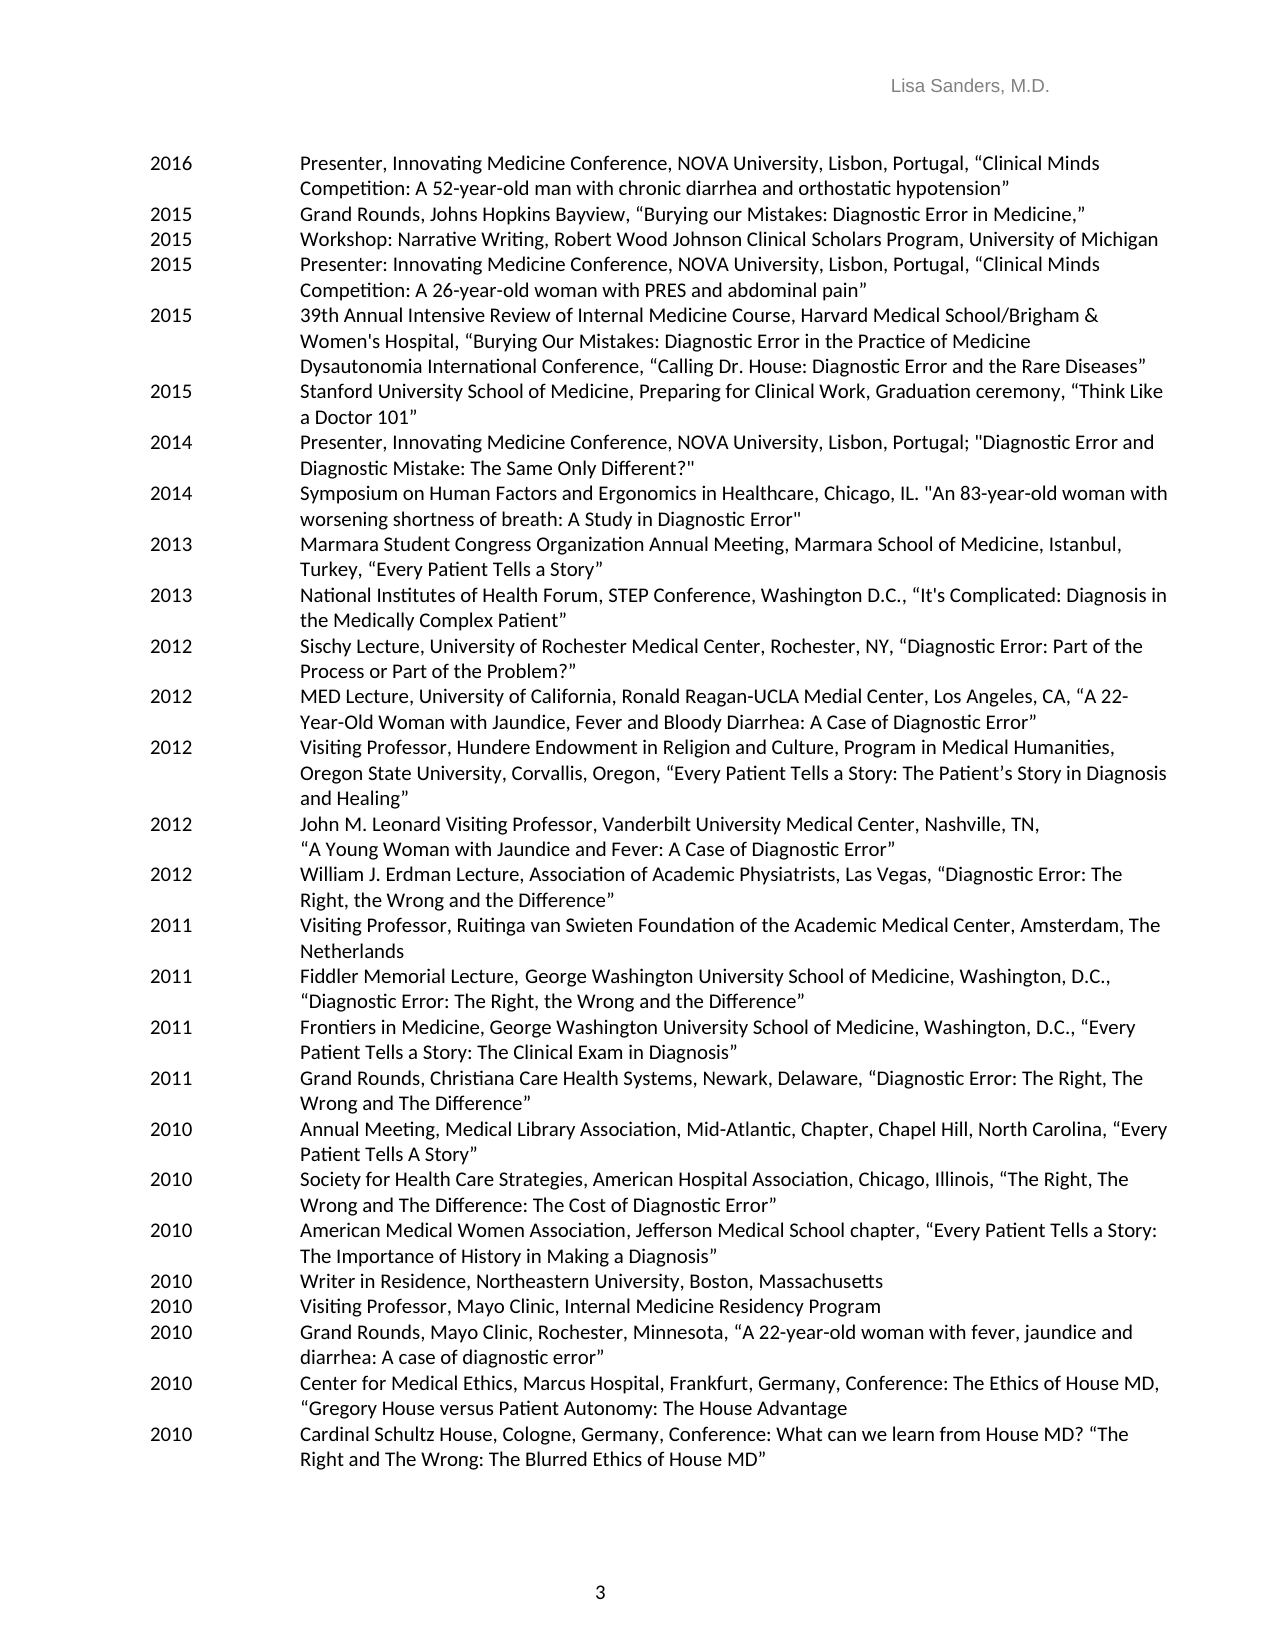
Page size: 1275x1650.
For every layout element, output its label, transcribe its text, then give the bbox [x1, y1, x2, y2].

text 2011 Fiddler Memorial Lecture, George Washington University School of Medicine, Washington, D.C., “Diagnostic Error: The Right, the Wrong and the Difference” [150, 963, 1170, 1014]
text 2013 Marmara Student Congress Organization Annual Meeting, Marmara School of Medicine, Istanbul, Turkey, “Every Patient Tells a Story” [150, 531, 1170, 582]
text 2011 Frontiers in Medicine, George Washington University School of Medicine, Washington, D.C., “Every Patient Tells a Story: The Clinical Exam in Diagnosis” [150, 1014, 1170, 1065]
text 2012 Visiting Professor, Hundere Endowment in Religion and Culture, Program in Medical Humanities, Oregon State University, Corvallis, Oregon, “Every Patient Tells a Story: The Patient’s Story in Diagnosis and Healing” [150, 734, 1170, 811]
text 2015 Presenter: Innovating Medicine Conference, NOVA University, Lisbon, Portugal, “Clinical Minds Competition: A 26-year-old woman with PRES and abdominal pain” [150, 252, 1170, 302]
text 2015 39th Annual Intensive Review of Internal Medicine Course, Harvard Medical School/Brigham & Women's Hospital, “Burying Our Mistakes: Diagnostic Error in the Practice of Medicine [150, 302, 1170, 353]
text 2012 John M. Leonard Visiting Professor, Vanderbilt University Medical Center, Nashville, TN, [150, 811, 1170, 836]
text 2011 Visiting Professor, Ruitinga van Swieten Foundation of the Academic Medical Center, Amsterdam, The Netherlands [150, 912, 1170, 963]
text 2010 American Medical Women Association, Jefferson Medical School chapter, “Every Patient Tells a Story: The Importance of History in Making a Diagnosis” [150, 1217, 1170, 1268]
text 2012 Sischy Lecture, University of Rochester Medical Center, Rochester, NY, “Diagnostic Error: Part of the Process or Part of the Problem?” [150, 633, 1170, 684]
text 2010 Visiting Professor, Mayo Clinic, Internal Medicine Residency Program [150, 1294, 1170, 1319]
text 2014 Presenter, Innovating Medicine Conference, NOVA University, Lisbon, Portugal; "Diagnostic Error and Diagnostic Mistake: The Same Only Different?" [150, 429, 1170, 480]
text Dysautonomia International Conference, “Calling Dr. House: Diagnostic Error and the Rare Diseases” [150, 353, 1170, 379]
text 2012 MED Lecture, University of California, Ronald Reagan-UCLA Medial Center, Los Angeles, CA, “A 22-Year-Old Woman with Jaundice, Fever and Bloody Diarrhea: A Case of Diagnostic Error” [150, 684, 1170, 734]
text 2015 Workshop: Narrative Writing, Robert Wood Johnson Clinical Scholars Program, University of Michigan [150, 226, 1170, 252]
text 2010 Writer in Residence, Northeastern University, Boston, Massachusetts [150, 1268, 1170, 1294]
text 2010 Annual Meeting, Medical Library Association, Mid-Atlantic, Chapter, Chapel Hill, North Carolina, “Every Patient Tells A Story” [150, 1116, 1170, 1167]
text 2010 Society for Health Care Strategies, American Hospital Association, Chicago, Illinois, “The Right, The Wrong and The Difference: The Cost of Diagnostic Error” [150, 1167, 1170, 1217]
text 2011 Grand Rounds, Christiana Care Health Systems, Newark, Delaware, “Diagnostic Error: The Right, The Wrong and The Difference” [150, 1065, 1170, 1116]
text “A Young Woman with Jaundice and Fever: A Case of Diagnostic Error” [150, 836, 1170, 862]
text 2014 Symposium on Human Factors and Ergonomics in Healthcare, Chicago, IL. "An 83-year-old woman with worsening shortness of breath: A Study in Diagnostic Error" [150, 480, 1170, 531]
text 2015 Stanford University School of Medicine, Preparing for Clinical Work, Graduation ceremony, “Think Like a Doctor 101” [150, 379, 1170, 429]
text 2012 William J. Erdman Lecture, Association of Academic Physiatrists, Las Vegas, “Diagnostic Error: The Right, the Wrong and the Difference” [150, 862, 1170, 912]
text 2010 Cardinal Schultz House, Cologne, Germany, Conference: What can we learn from House MD? “The Right and The Wrong: The Blurred Ethics of House MD” [150, 1421, 1170, 1472]
text 2010 Center for Medical Ethics, Marcus Hospital, Frankfurt, Germany, Conference: The Ethics of House MD, “Gregory House versus Patient Autonomy: The House Advantage [150, 1370, 1170, 1421]
text 2016 Presenter, Innovating Medicine Conference, NOVA University, Lisbon, Portugal, “Clinical Minds Competition: A 52-year-old man with chronic diarrhea and orthostatic hypotension” [150, 150, 1170, 201]
text 2015 Grand Rounds, Johns Hopkins Bayview, “Burying our Mistakes: Diagnostic Error in Medicine,” [150, 201, 1170, 226]
text 2010 Grand Rounds, Mayo Clinic, Rochester, Minnesota, “A 22-year-old woman with fever, jaundice and diarrhea: A case of diagnostic error” [150, 1319, 1170, 1370]
text 2013 National Institutes of Health Forum, STEP Conference, Washington D.C., “It's Complicated: Diagnosis in the Medically Complex Patient” [150, 582, 1170, 633]
